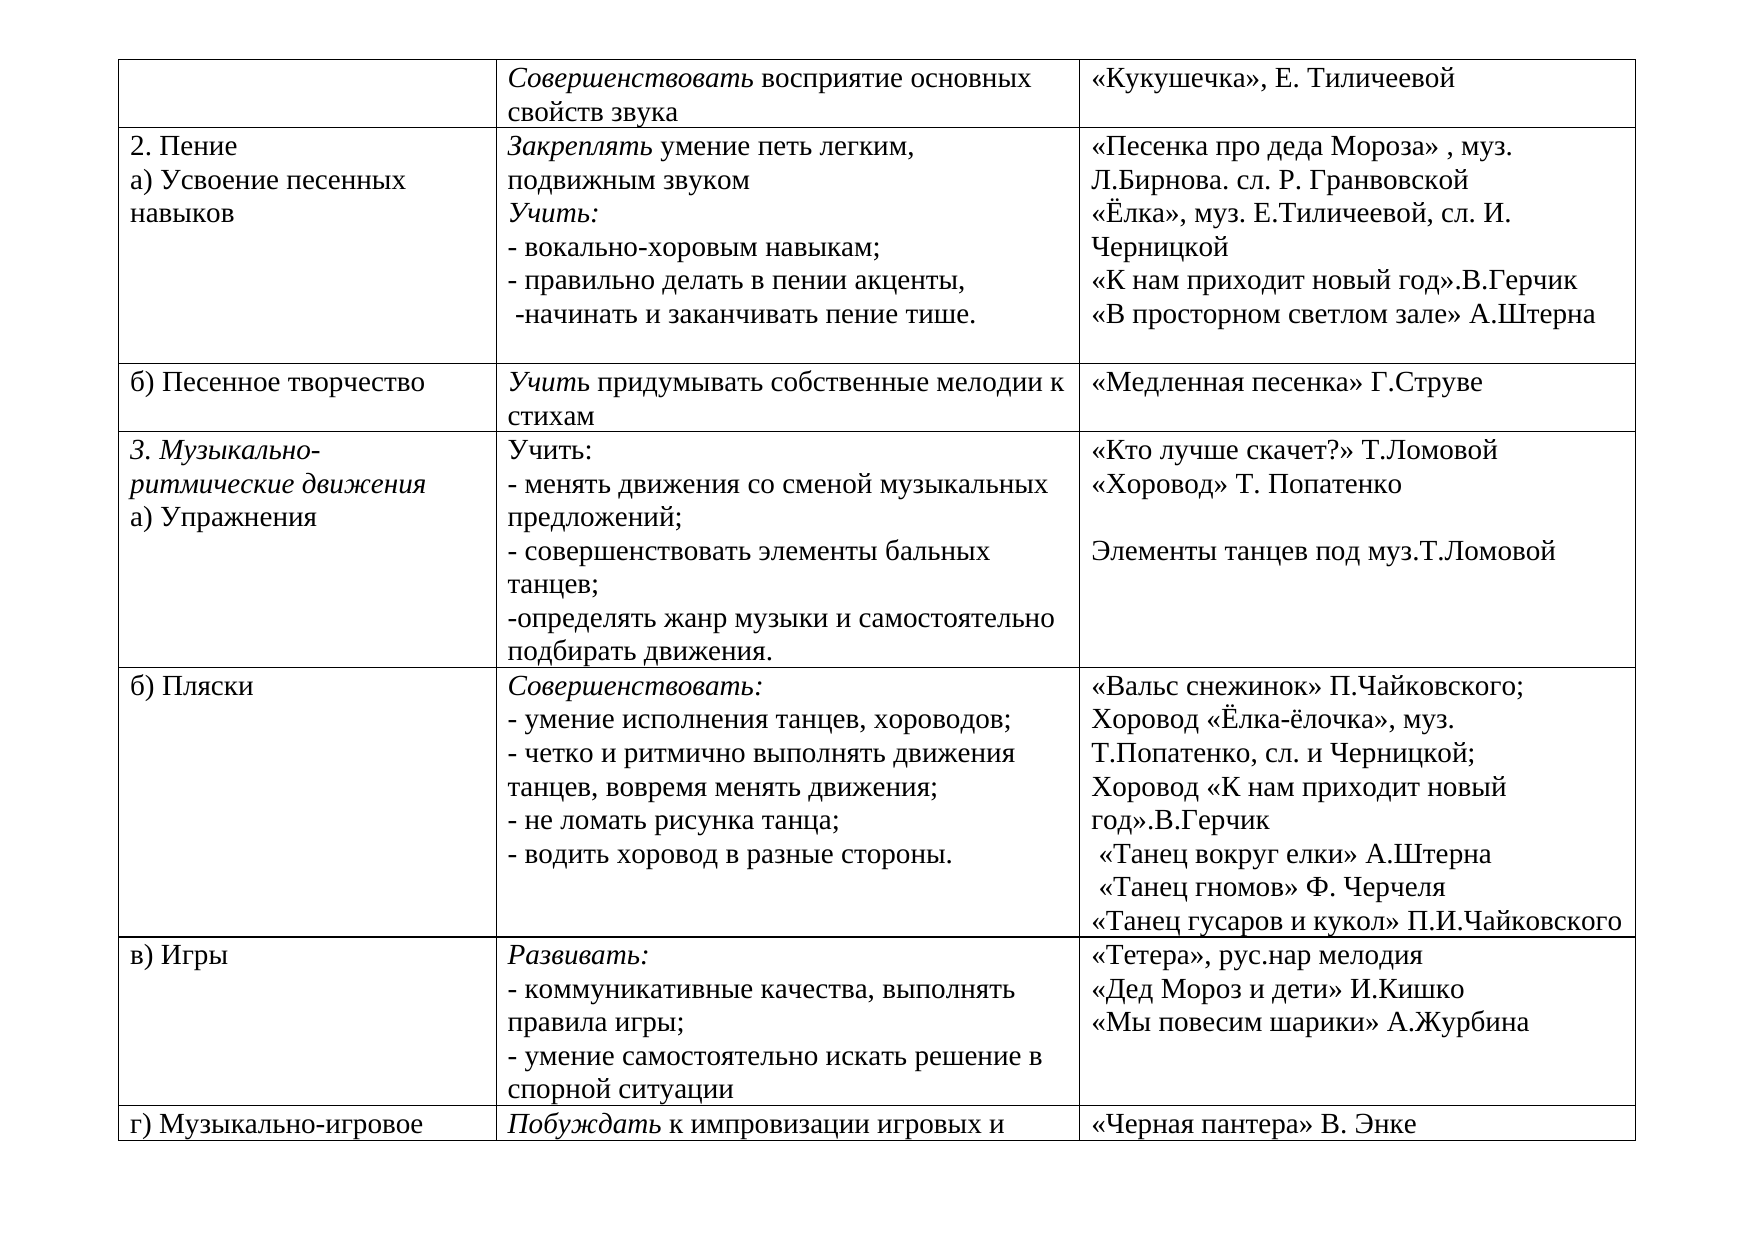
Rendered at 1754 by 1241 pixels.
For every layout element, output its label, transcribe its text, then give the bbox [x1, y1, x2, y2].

table_cell в) Игры [119, 938, 496, 1105]
table_cell Развивать: - коммуникативные качества, выполнять правила игры; - умение самостоятельно искать решение в спорной ситуации [497, 938, 1079, 1105]
table_cell «Песенка про деда Мороза» , муз. Л.Бирнова. сл. Р. Гранвовской «Ёлка», муз. Е.Тиличеевой, сл. И. Черницкой «К нам приходит новый год».В.Герчик «В просторном светлом зале» А.Штерна [1080, 128, 1635, 363]
table_cell 2. Пение а) Усвоение песенных навыков [119, 128, 496, 363]
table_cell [119, 1106, 496, 1140]
table_cell «Вальс снежинок» П.Чайковского; Хоровод «Ёлка-ёлочка», муз. Т.Попатенко, сл. и Черницкой; Хоровод «К нам приходит новый год».В.Герчик «Танец вокруг елки» А.Штерна «Танец гномов» Ф. Черчеля «Танец гусаров и кукол» П.И.Чайковского [1080, 668, 1635, 936]
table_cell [119, 60, 496, 127]
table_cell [1080, 1106, 1635, 1140]
table_cell 3. Музыкально-ритмические движения а) Упражнения [119, 432, 496, 667]
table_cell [497, 60, 1079, 127]
table_cell б) Песенное творчество [119, 364, 496, 431]
table_cell Учить придумывать собственные мелодии к стихам [497, 364, 1079, 431]
table_cell «Медленная песенка» Г.Струве [1080, 364, 1635, 431]
table_cell «Кто лучше скачет?» Т.Ломовой «Хоровод» Т. Попатенко Элементы танцев под муз.Т.Ломовой [1080, 432, 1635, 667]
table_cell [497, 1106, 1079, 1140]
table_cell Учить: - менять движения со сменой музыкальных предложений; - совершенствовать элементы бальных танцев; -определять жанр музыки и самостоятельно подбирать движения. [497, 432, 1079, 667]
table_cell Закреплять умение петь легким, подвижным звуком Учить: - вокально-хоровым навыкам; - правильно делать в пении акценты, -начинать и заканчивать пение тише. [497, 128, 1079, 363]
table_cell «Тетера», рус.нар мелодия «Дед Мороз и дети» И.Кишко «Мы повесим шарики» А.Журбина [1080, 938, 1635, 1105]
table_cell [1080, 60, 1635, 127]
table_cell Совершенствовать: - умение исполнения танцев, хороводов; - четко и ритмично выполнять движения танцев, вовремя менять движения; - не ломать рисунка танца; - водить хоровод в разные стороны. [497, 668, 1079, 936]
table_cell б) Пляски [119, 668, 496, 936]
